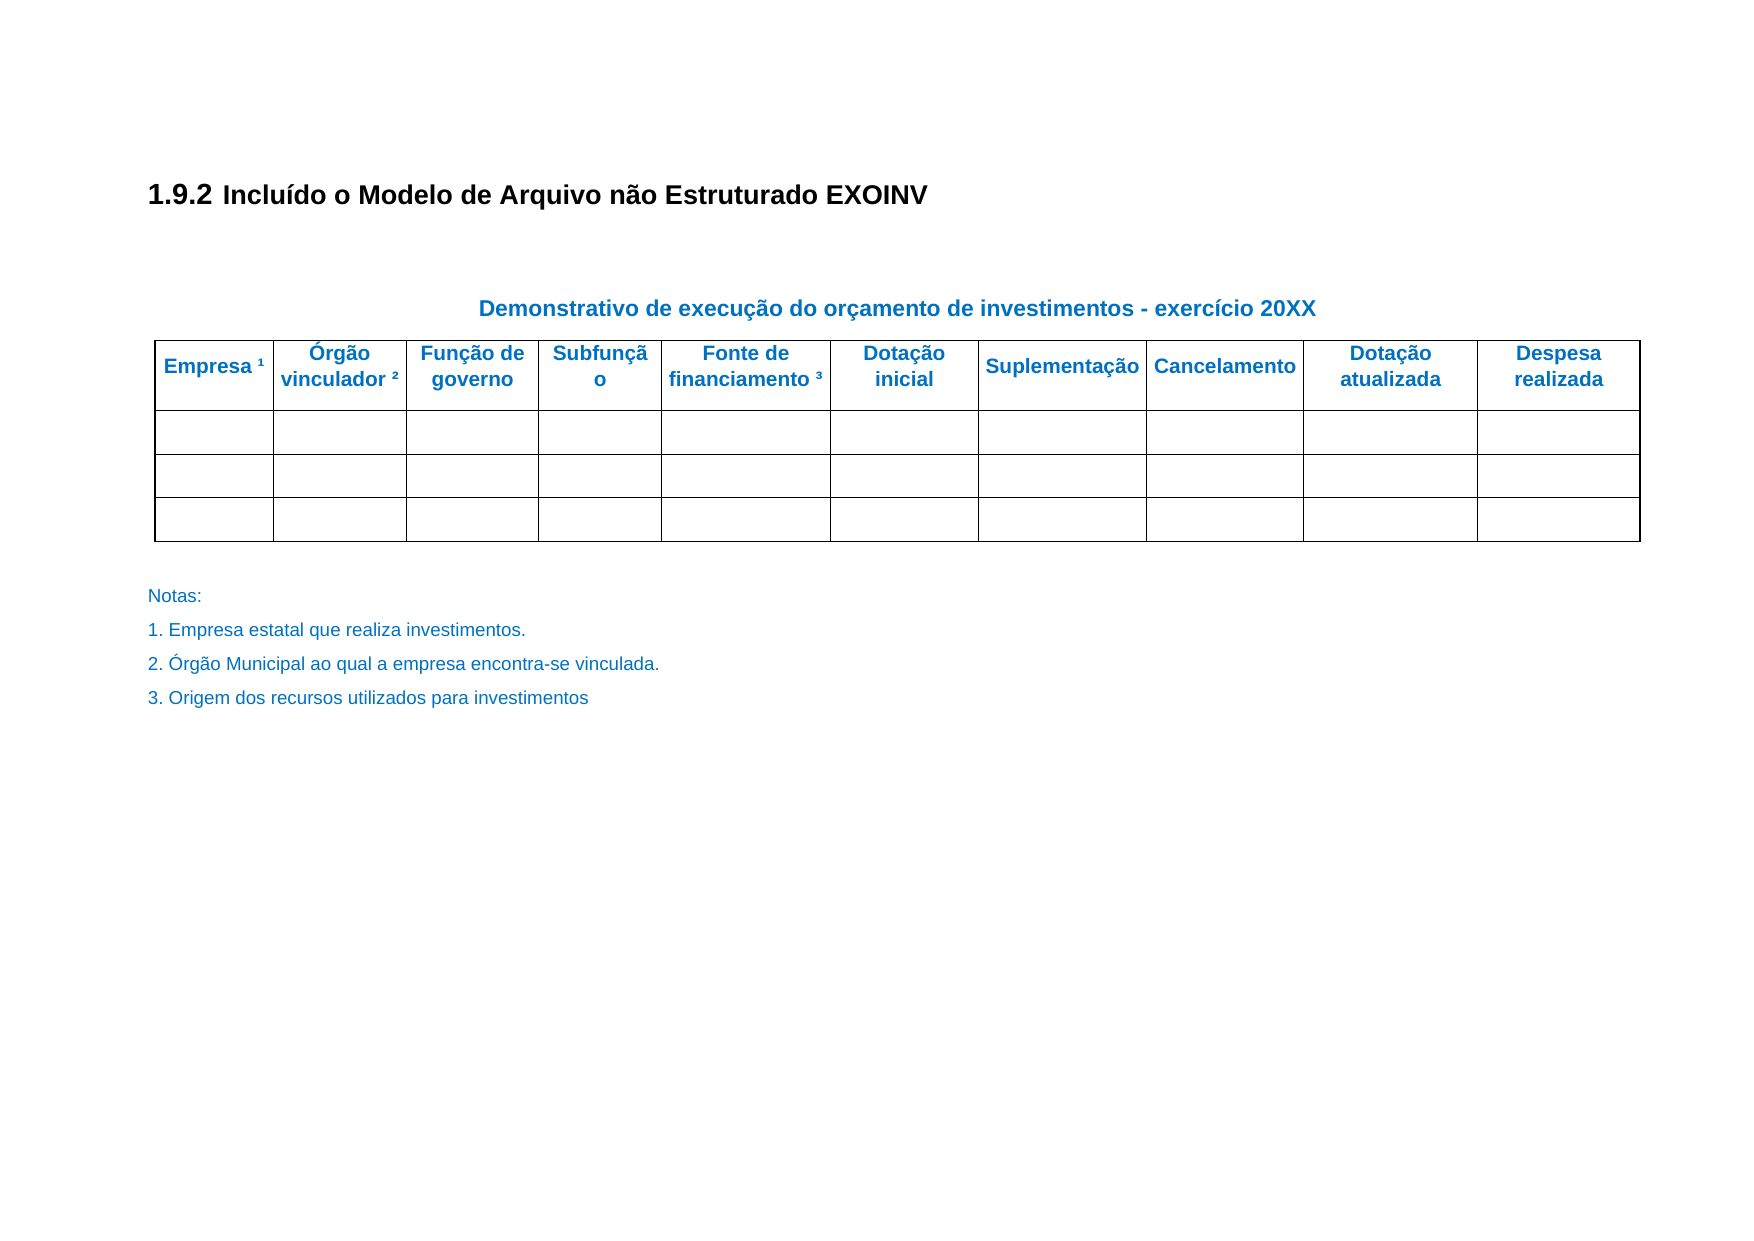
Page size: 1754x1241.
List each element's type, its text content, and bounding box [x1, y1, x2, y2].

table_cell [831, 455, 978, 497]
text Notas: [148, 584, 1606, 606]
table_cell [274, 498, 406, 541]
table_cell [539, 455, 661, 497]
table_cell [156, 455, 273, 497]
table_cell [407, 498, 538, 541]
table_cell [1478, 455, 1639, 497]
table_cell [831, 498, 978, 541]
table_cell [1147, 455, 1303, 497]
table_cell [979, 411, 1146, 453]
table_cell [407, 411, 538, 453]
table_cell [979, 498, 1146, 541]
table_cell [662, 411, 830, 453]
table_cell Subfunção [539, 341, 661, 410]
table_cell [662, 455, 830, 497]
subtitle Incluído o Modelo de Arquivo não Estruturado EXOINV [148, 177, 1606, 211]
table_cell [831, 411, 978, 453]
table_cell [979, 455, 1146, 497]
table_header Demonstrativo de execução do orçamento de investimentos - exercício 20XX [155, 295, 1640, 340]
table_cell Fonte de financiamento ³ [662, 341, 830, 410]
table_cell [274, 411, 406, 453]
text 2. Órgão Municipal ao qual a empresa encontra-se vinculada. [148, 653, 1606, 674]
table_cell Função de governo [407, 341, 538, 410]
table_cell Empresa ¹ [156, 341, 273, 410]
table_cell [1478, 411, 1639, 453]
table_cell [1147, 411, 1303, 453]
table_cell Suplementação [979, 341, 1146, 410]
table_cell [274, 455, 406, 497]
table_cell [1478, 498, 1639, 541]
table_cell Órgão vinculador ² [274, 341, 406, 410]
table_cell Despesa realizada [1478, 341, 1639, 410]
table_cell [1304, 455, 1477, 497]
text 1. Empresa estatal que realiza investimentos. [148, 618, 1606, 640]
table_cell [539, 498, 661, 541]
table_cell [662, 498, 830, 541]
table_cell [1304, 498, 1477, 541]
table_cell Dotação atualizada [1304, 341, 1477, 410]
table_cell [1147, 498, 1303, 541]
table_cell [539, 411, 661, 453]
table_cell Dotação inicial [831, 341, 978, 410]
table_cell [156, 498, 273, 541]
table_cell Cancelamento [1147, 341, 1303, 410]
table_cell [407, 455, 538, 497]
table_cell [1304, 411, 1477, 453]
text 3. Origem dos recursos utilizados para investimentos [148, 687, 1606, 708]
table_cell [156, 411, 273, 453]
